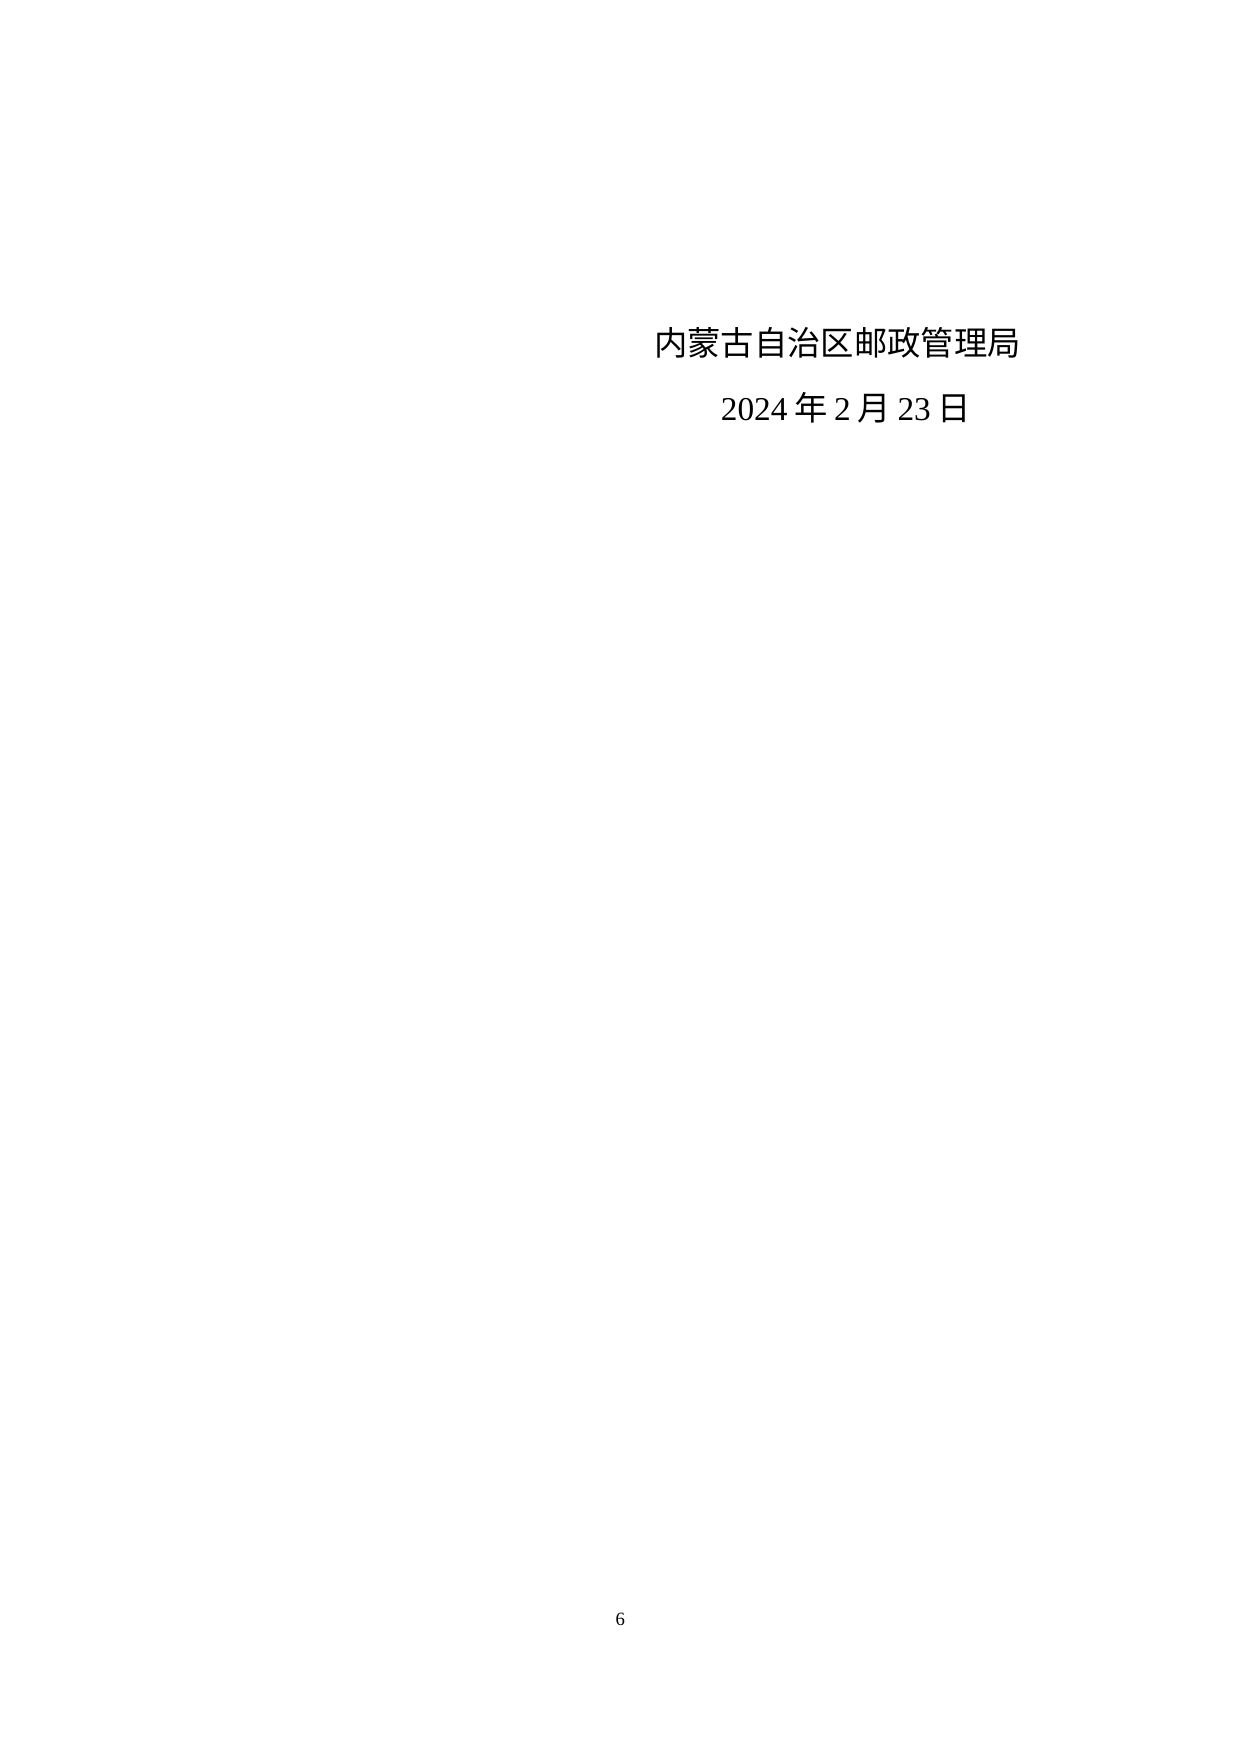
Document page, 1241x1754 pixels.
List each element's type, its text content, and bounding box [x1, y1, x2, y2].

text 2024年2月23日 [187, 373, 1053, 438]
text 内蒙古自治区邮政管理局 [187, 308, 1053, 373]
